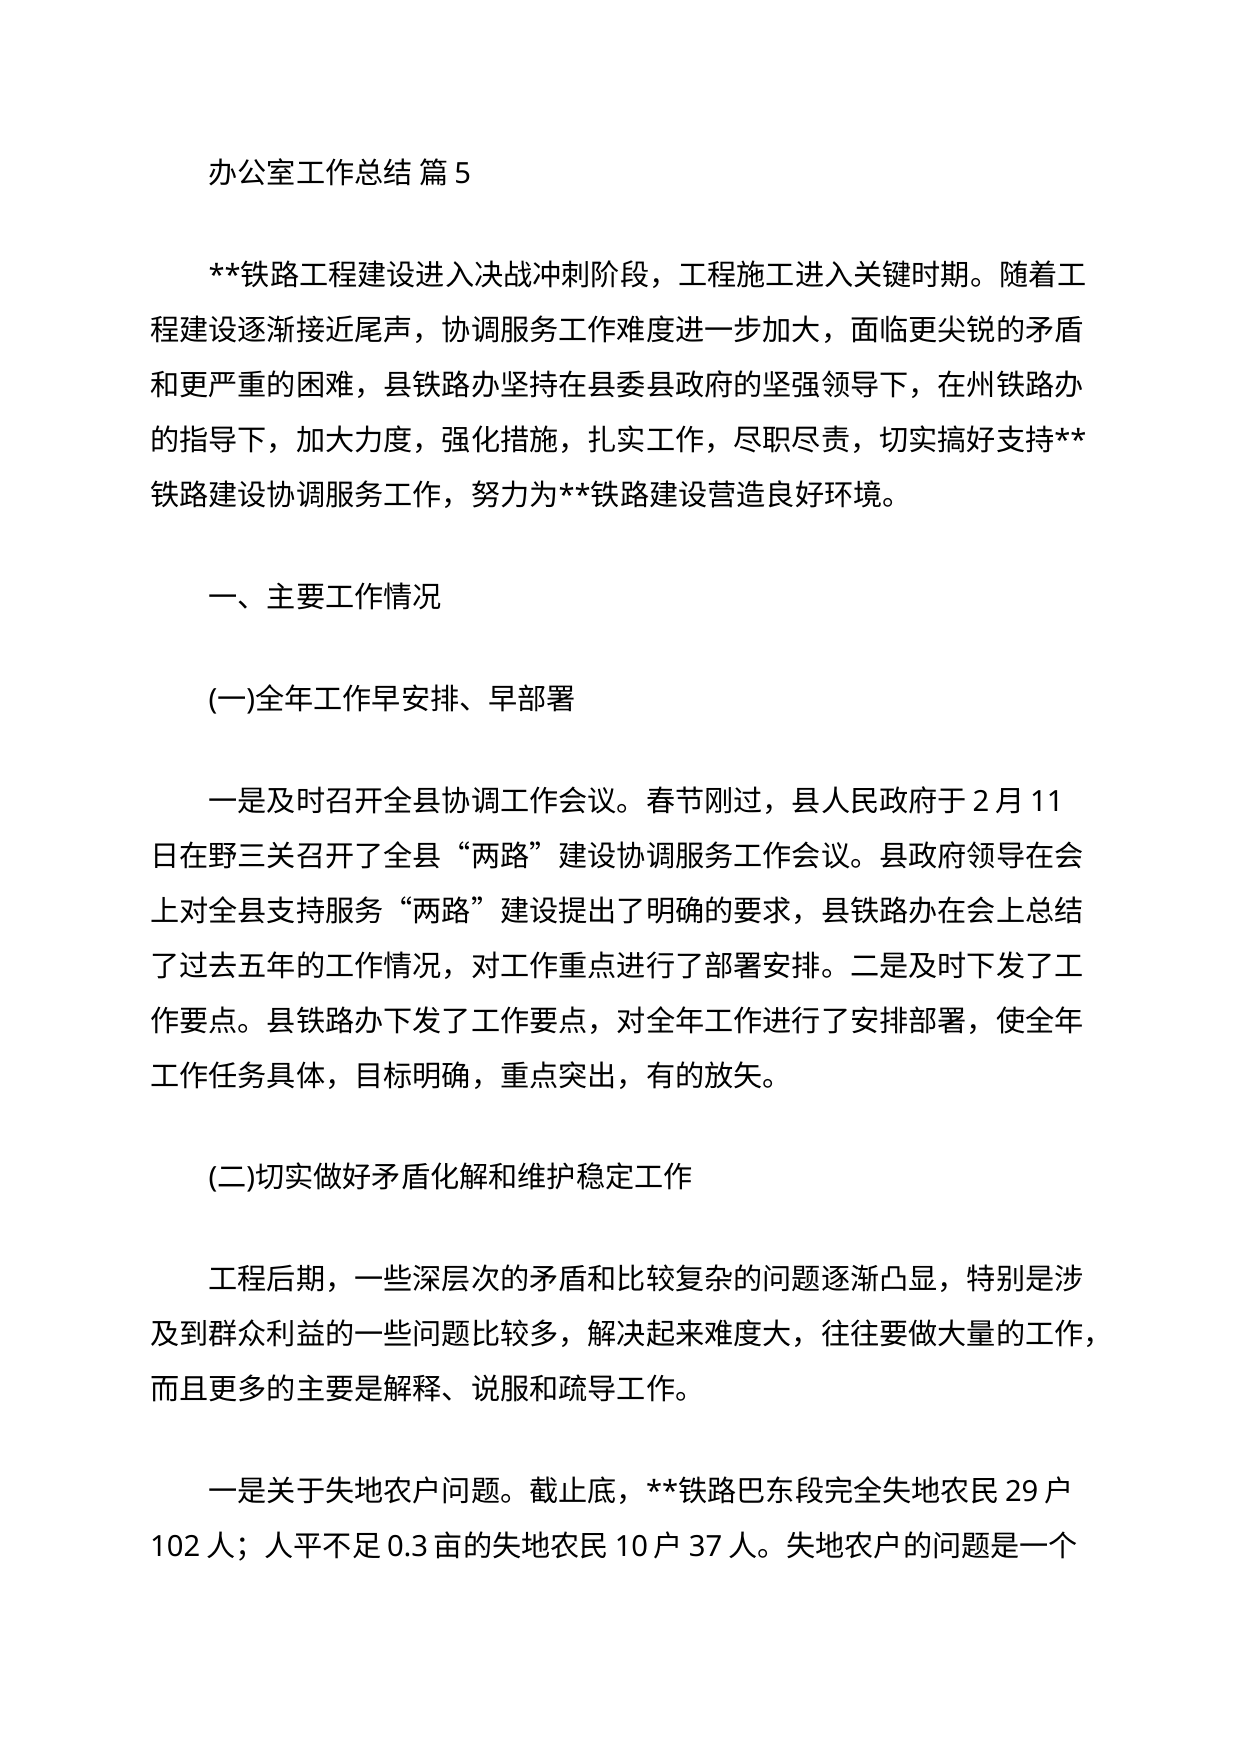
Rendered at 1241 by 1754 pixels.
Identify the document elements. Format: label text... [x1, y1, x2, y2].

text 工程后期，一些深层次的矛盾和比较复杂的问题逐渐凸显，特别是涉及到群众利益的一些问题比较多，解决起来难度大，往往要做大量的工作，而且更多的主要是解释、说服和疏导工作。 [150, 1256, 1090, 1408]
text 办公室工作总结 篇5 [150, 150, 1090, 192]
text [150, 1467, 1090, 1565]
text 一、主要工作情况 [150, 574, 1090, 616]
text (一)全年工作早安排、早部署 [150, 676, 1090, 718]
text **铁路工程建设进入决战冲刺阶段，工程施工进入关键时期。随着工程建设逐渐接近尾声，协调服务工作难度进一步加大，面临更尖锐的矛盾和更严重的困难，县铁路办坚持在县委县政府的坚强领导下，在州铁路办的指导下，加大力度，强化措施，扎实工作，尽职尽责，切实搞好支持**铁路建设协调服务工作，努力为**铁路建设营造良好环境。 [150, 252, 1090, 514]
text (二)切实做好矛盾化解和维护稳定工作 [150, 1154, 1090, 1196]
text 一是及时召开全县协调工作会议。春节刚过，县人民政府于2月11日在野三关召开了全县“两路”建设协调服务工作会议。县政府领导在会上对全县支持服务“两路”建设提出了明确的要求，县铁路办在会上总结了过去五年的工作情况，对工作重点进行了部署安排。二是及时下发了工作要点。县铁路办下发了工作要点，对全年工作进行了安排部署，使全年工作任务具体，目标明确，重点突出，有的放矢。 [150, 777, 1090, 1094]
